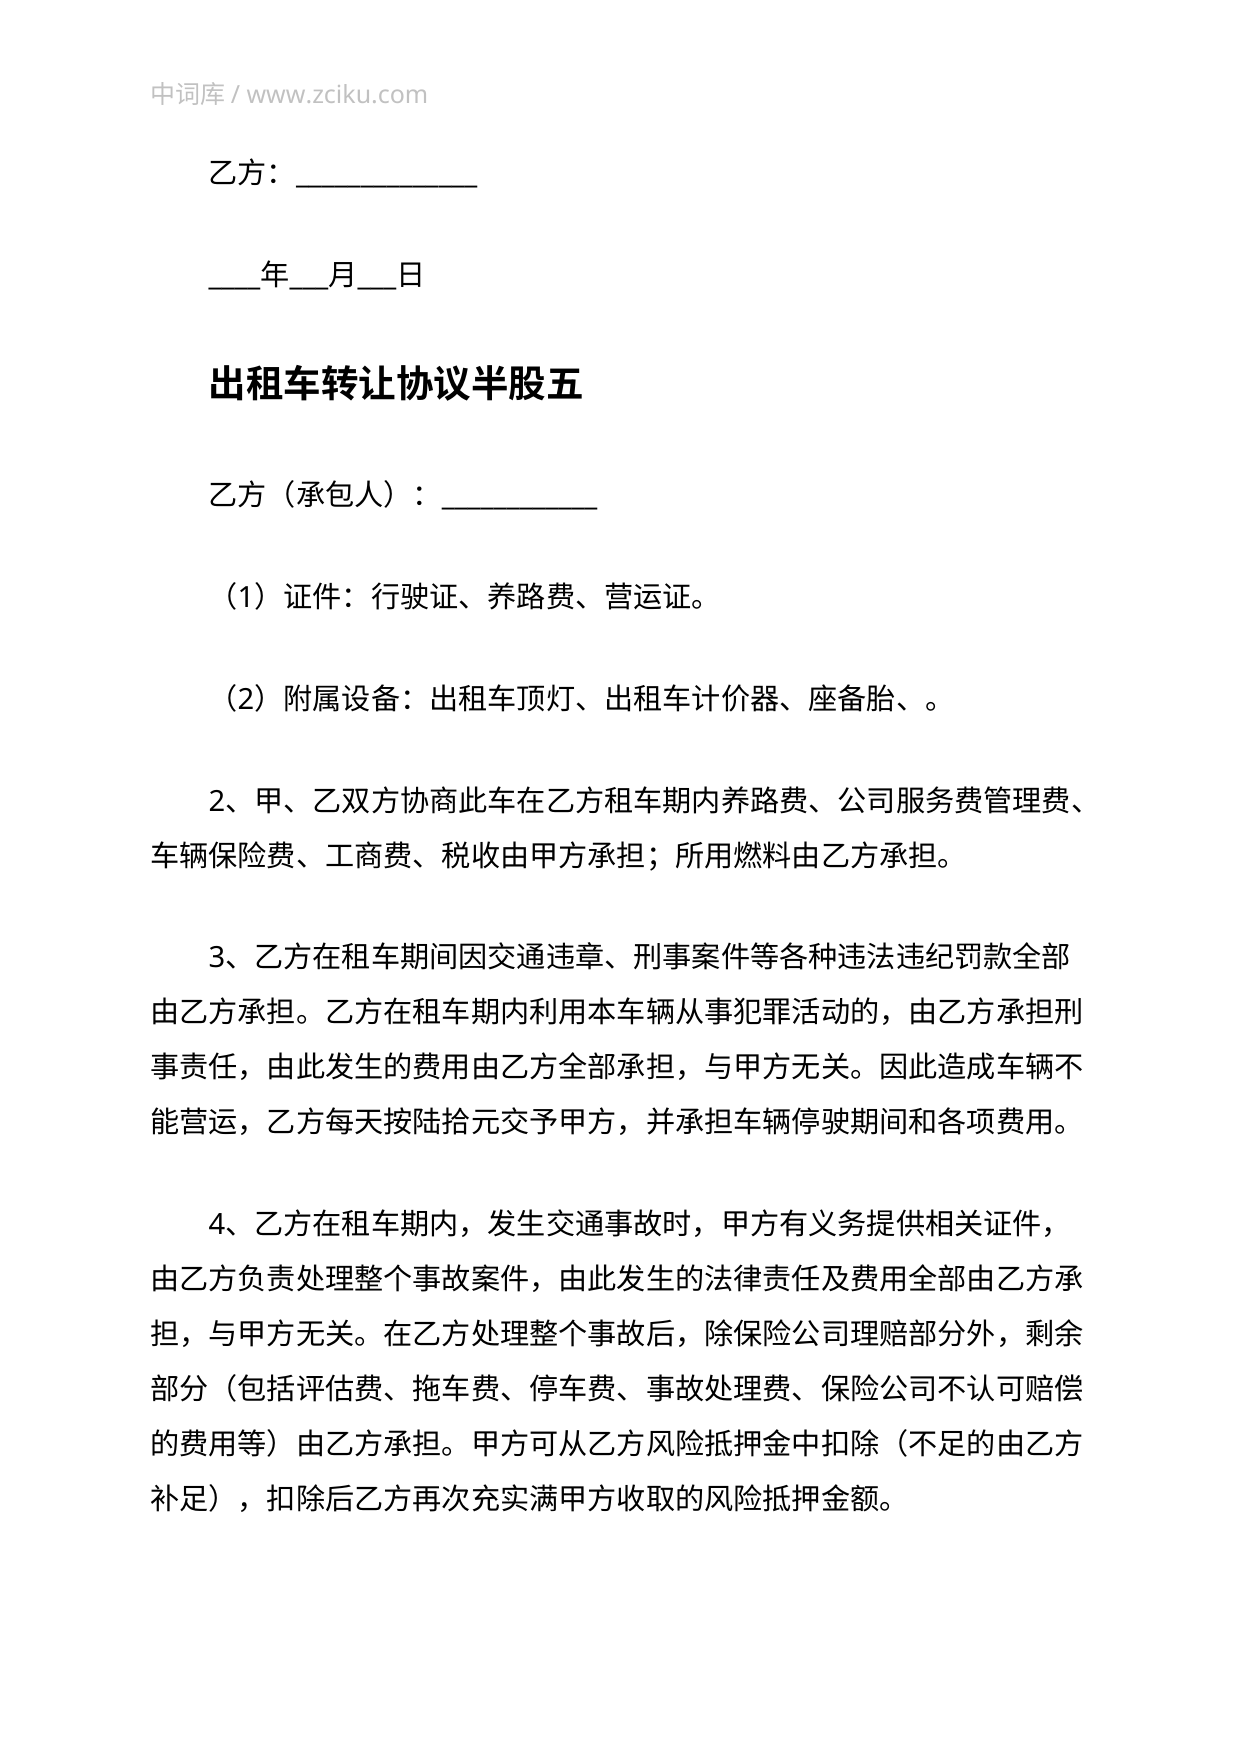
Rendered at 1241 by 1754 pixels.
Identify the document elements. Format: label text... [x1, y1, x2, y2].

text 乙方：______________ [150, 150, 1090, 192]
text 乙方（承包人）：____________ [150, 471, 1090, 514]
text 出租车转让协议半股五 [150, 354, 1090, 408]
text 4、乙方在租车期内，发生交通事故时，甲方有义务提供相关证件，由乙方负责处理整个事故案件，由此发生的法律责任及费用全部由乙方承担，与甲方无关。在乙方处理整个事故后，除保险公司理赔部分外，剩余部分（包括评估费、拖车费、停车费、事故处理费、保险公司不认可赔偿的费用等）由乙方承担。甲方可从乙方风险抵押金中扣除（不足的由乙方补足），扣除后乙方再次充实满甲方收取的风险抵押金额。 [150, 1201, 1090, 1517]
text 3、乙方在租车期间因交通违章、刑事案件等各种违法违纪罚款全部由乙方承担。乙方在租车期内利用本车辆从事犯罪活动的，由乙方承担刑事责任，由此发生的费用由乙方全部承担，与甲方无关。因此造成车辆不能营运，乙方每天按陆拾元交予甲方，并承担车辆停驶期间和各项费用。 [150, 934, 1090, 1141]
text （1）证件：行驶证、养路费、营运证。 [150, 573, 1090, 616]
text ____年___月___日 [150, 252, 1090, 294]
text 2、甲、乙双方协商此车在乙方租车期内养路费、公司服务费管理费、车辆保险费、工商费、税收由甲方承担；所用燃料由乙方承担。 [150, 777, 1090, 874]
text （2）附属设备：出租车顶灯、出租车计价器、座备胎、。 [150, 675, 1090, 718]
